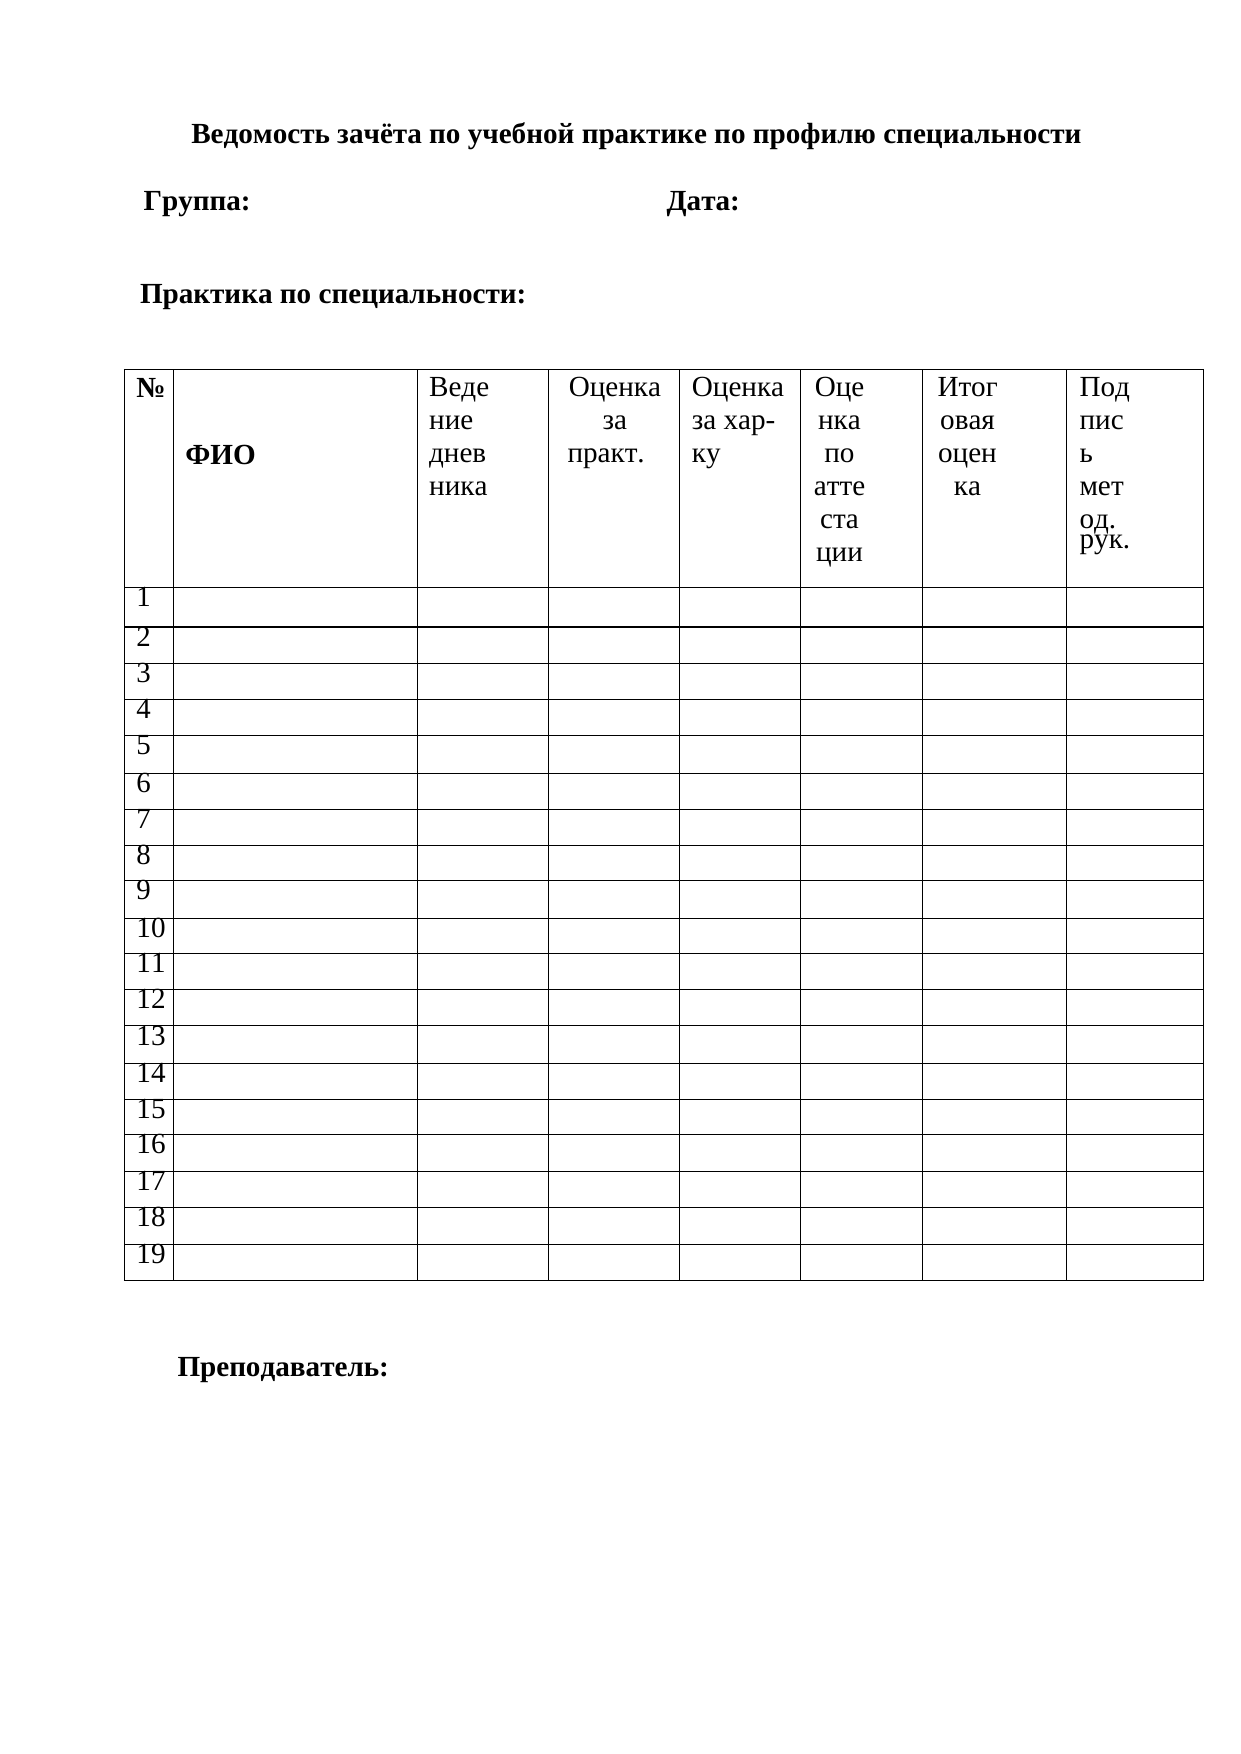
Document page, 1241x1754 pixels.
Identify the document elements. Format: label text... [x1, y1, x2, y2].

table_cell [174, 990, 417, 1025]
table_cell [1067, 1135, 1203, 1171]
table_cell [418, 1172, 548, 1207]
table_cell [680, 954, 800, 989]
table_cell [923, 588, 1066, 626]
table_cell [923, 736, 1066, 773]
table_cell [801, 1026, 922, 1063]
table_cell [680, 1172, 800, 1207]
table_cell [680, 990, 800, 1025]
table_cell [801, 990, 922, 1025]
table_cell [174, 1172, 417, 1207]
table_header Ведение дневника [418, 370, 548, 587]
table_cell [680, 628, 800, 663]
table_cell [680, 664, 800, 699]
table_cell 13 [125, 1026, 173, 1063]
table_cell [1067, 700, 1203, 734]
table_cell [174, 1026, 417, 1063]
table_cell [1067, 774, 1203, 809]
table_cell [923, 810, 1066, 845]
table_cell 11 [125, 954, 173, 989]
table_cell [549, 588, 679, 626]
table_cell [801, 881, 922, 918]
table_cell [1067, 1172, 1203, 1207]
table_cell [418, 628, 548, 663]
text Преподаватель: [177, 1349, 1217, 1382]
table_cell [549, 1245, 679, 1280]
table_cell [549, 1208, 679, 1243]
table_cell [1067, 736, 1203, 773]
table_cell 17 [125, 1172, 173, 1207]
table_cell [680, 1135, 800, 1171]
table_cell [801, 774, 922, 809]
table_cell [680, 1100, 800, 1134]
table_cell [418, 588, 548, 626]
table_cell [801, 1245, 922, 1280]
table_cell [1067, 1208, 1203, 1243]
table_cell [174, 736, 417, 773]
table_cell 9 [125, 881, 173, 918]
table_cell [801, 810, 922, 845]
table_cell [923, 919, 1066, 953]
table_cell [923, 1245, 1066, 1280]
table_cell [418, 1100, 548, 1134]
table_cell [680, 810, 800, 845]
table_cell [174, 1208, 417, 1243]
table_cell [1067, 664, 1203, 699]
table_cell [923, 846, 1066, 880]
table_cell [923, 774, 1066, 809]
table_cell 1 [125, 588, 173, 626]
table_cell [418, 736, 548, 773]
table_cell [174, 664, 417, 699]
table_cell 8 [125, 846, 173, 880]
text Практика по специальности: [140, 276, 1217, 309]
table_cell [923, 1135, 1066, 1171]
table_cell [680, 1026, 800, 1063]
table_cell [549, 1064, 679, 1099]
table_cell [1067, 846, 1203, 880]
table_cell [418, 1026, 548, 1063]
table_cell [549, 990, 679, 1025]
table_cell [418, 1245, 548, 1280]
table_cell [680, 1064, 800, 1099]
table_cell 3 [125, 664, 173, 699]
table_cell [418, 810, 548, 845]
table_cell [680, 736, 800, 773]
table_cell [680, 881, 800, 918]
table_cell 7 [125, 810, 173, 845]
table_cell [174, 1245, 417, 1280]
table_cell 5 [125, 736, 173, 773]
table_cell [1067, 1100, 1203, 1134]
table_cell [549, 774, 679, 809]
table_cell [418, 919, 548, 953]
table_cell [174, 919, 417, 953]
table_cell [680, 919, 800, 953]
table_cell [923, 1064, 1066, 1099]
table_cell [174, 881, 417, 918]
table_cell [174, 1135, 417, 1171]
table_cell [549, 954, 679, 989]
table_cell [418, 846, 548, 880]
table_header Итоговая оценка [923, 370, 1066, 587]
table_cell [801, 1135, 922, 1171]
table_cell [549, 919, 679, 953]
table_cell [680, 700, 800, 734]
table_cell [549, 1100, 679, 1134]
table_cell [1067, 919, 1203, 953]
table_cell [549, 736, 679, 773]
table_cell [418, 1208, 548, 1243]
table_cell [1067, 588, 1203, 626]
table_cell [680, 1208, 800, 1243]
table_cell 12 [125, 990, 173, 1025]
table_cell [174, 700, 417, 734]
table_cell [801, 588, 922, 626]
table_cell 10 [125, 919, 173, 953]
table_cell [801, 628, 922, 663]
table_cell [1067, 881, 1203, 918]
table_cell [1067, 810, 1203, 845]
table_cell [174, 954, 417, 989]
table_cell [418, 954, 548, 989]
table_header № [125, 370, 173, 587]
table_cell [174, 1100, 417, 1134]
table_cell [174, 588, 417, 626]
table_cell [174, 810, 417, 845]
table_cell [549, 700, 679, 734]
table_cell [923, 628, 1066, 663]
table_cell [549, 628, 679, 663]
table_cell [1067, 954, 1203, 989]
table_cell 16 [125, 1135, 173, 1171]
table_cell [418, 990, 548, 1025]
table_cell [923, 1026, 1066, 1063]
table_cell [1067, 1245, 1203, 1280]
table_cell 18 [125, 1208, 173, 1243]
table_header Оценка по аттестации [801, 370, 922, 587]
table_cell [174, 774, 417, 809]
table_cell [801, 919, 922, 953]
table_header Подпись метод. рук. [1067, 370, 1203, 587]
table_cell [418, 1135, 548, 1171]
table_cell [1067, 1064, 1203, 1099]
table_cell [923, 954, 1066, 989]
subtitle Ведомость зачёта по учебной практике по профилю специальности [121, 116, 1152, 149]
table_cell [923, 1172, 1066, 1207]
table_cell [418, 1064, 548, 1099]
table_cell [801, 846, 922, 880]
table_cell [174, 628, 417, 663]
table_cell [1067, 628, 1203, 663]
table_cell [418, 881, 548, 918]
table_cell [549, 664, 679, 699]
table_cell [174, 1064, 417, 1099]
table_cell [680, 588, 800, 626]
table_cell [1067, 990, 1203, 1025]
table_cell [801, 664, 922, 699]
table_header Оценка за хар-ку [680, 370, 800, 587]
table_cell [923, 1100, 1066, 1134]
table_cell [418, 774, 548, 809]
table_cell [801, 736, 922, 773]
table_cell [680, 1245, 800, 1280]
table_cell [549, 810, 679, 845]
table_cell [418, 700, 548, 734]
table_cell [680, 846, 800, 880]
table_cell [923, 1208, 1066, 1243]
table_cell [801, 954, 922, 989]
table_header Оценка за практ. [549, 370, 679, 587]
table_cell [680, 774, 800, 809]
table_cell [418, 664, 548, 699]
text Группа: Дата: [143, 183, 1217, 216]
table_cell [549, 881, 679, 918]
table_cell [923, 700, 1066, 734]
table_cell [801, 1208, 922, 1243]
table_header ФИО [174, 370, 417, 587]
table_cell 2 [125, 628, 173, 663]
table_cell [549, 1026, 679, 1063]
table_cell [801, 1172, 922, 1207]
table_cell [549, 846, 679, 880]
table_cell 6 [125, 774, 173, 809]
table_cell [923, 881, 1066, 918]
table_cell [549, 1172, 679, 1207]
table_cell [923, 664, 1066, 699]
table_cell [923, 990, 1066, 1025]
table_cell [801, 700, 922, 734]
table_cell [1067, 1026, 1203, 1063]
table_cell [801, 1100, 922, 1134]
table_cell [549, 1135, 679, 1171]
table_cell [174, 846, 417, 880]
table_cell 4 [125, 700, 173, 734]
table_cell [801, 1064, 922, 1099]
table_cell 15 [125, 1100, 173, 1134]
table_cell 19 [125, 1245, 173, 1280]
table_cell 14 [125, 1064, 173, 1099]
